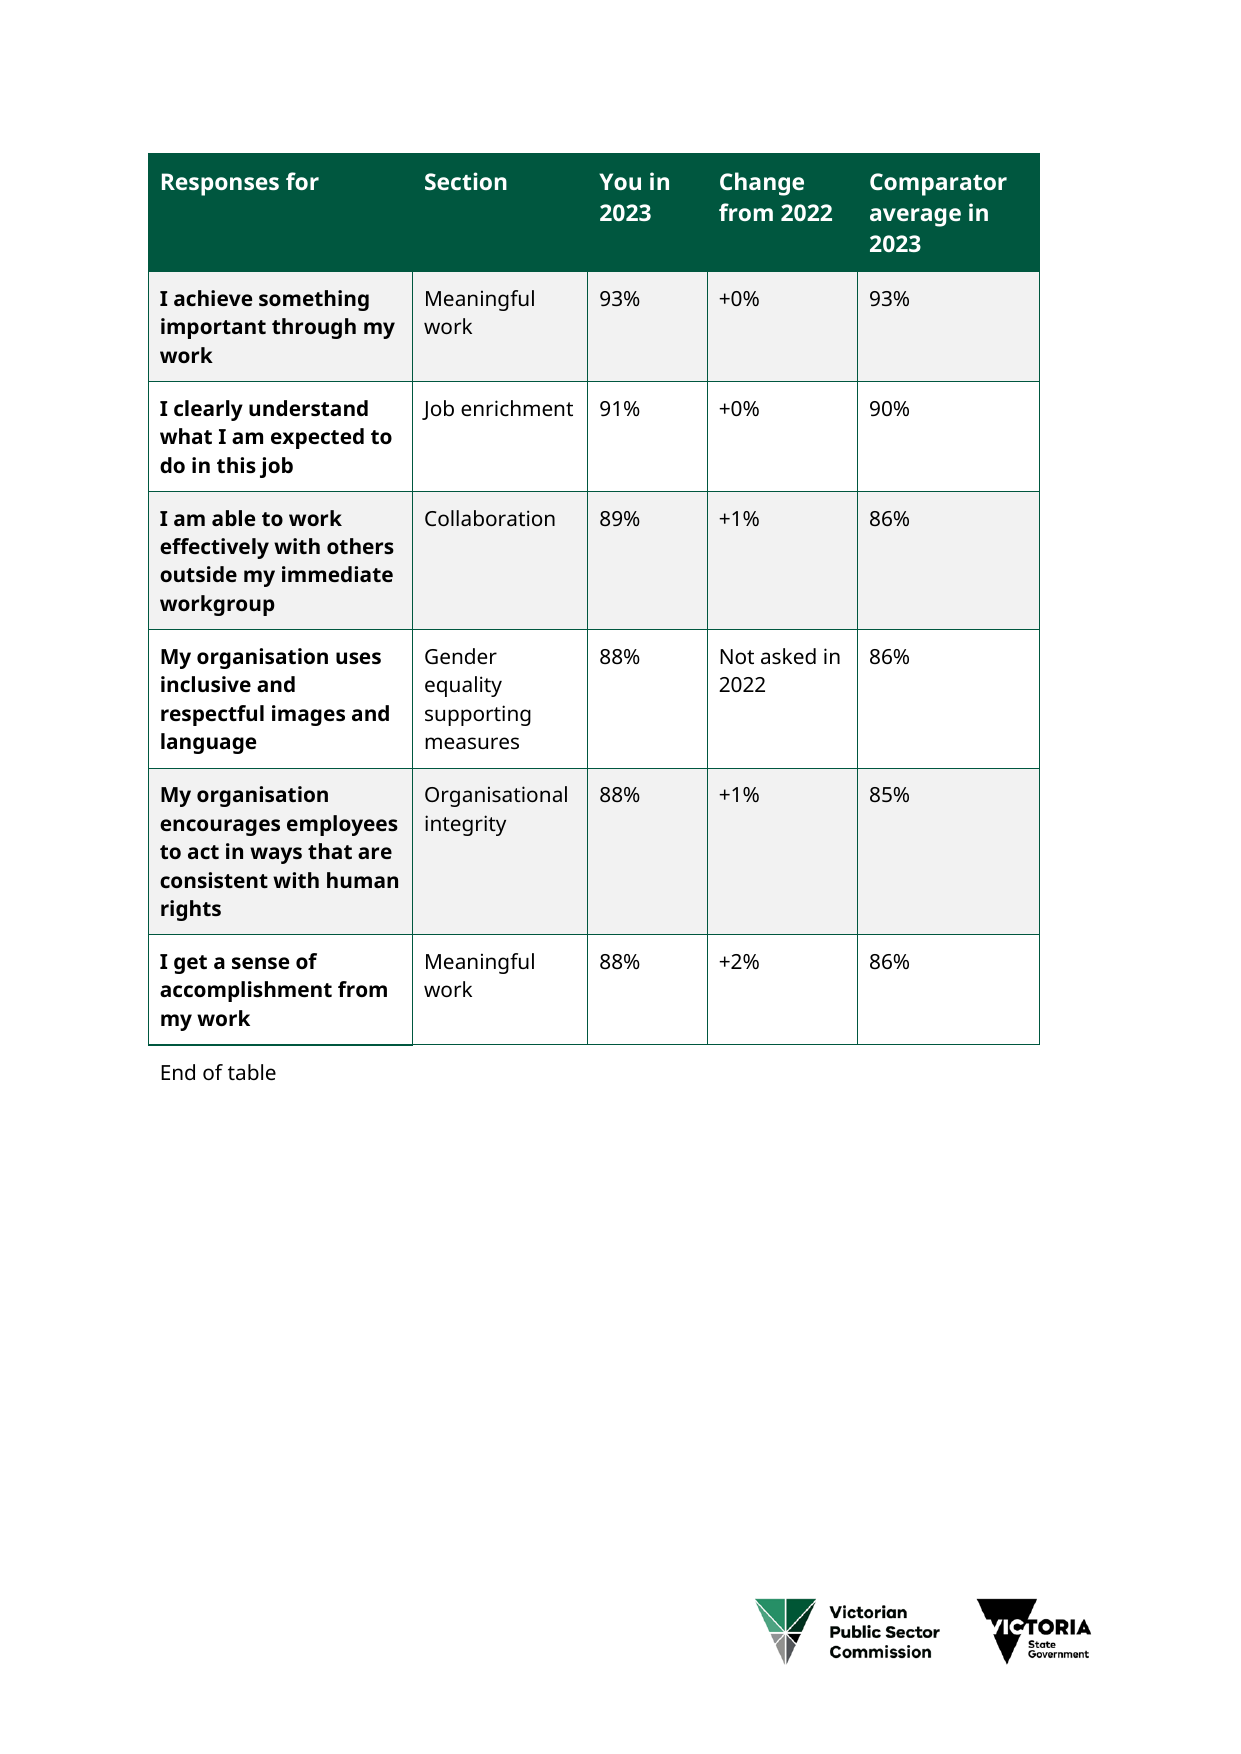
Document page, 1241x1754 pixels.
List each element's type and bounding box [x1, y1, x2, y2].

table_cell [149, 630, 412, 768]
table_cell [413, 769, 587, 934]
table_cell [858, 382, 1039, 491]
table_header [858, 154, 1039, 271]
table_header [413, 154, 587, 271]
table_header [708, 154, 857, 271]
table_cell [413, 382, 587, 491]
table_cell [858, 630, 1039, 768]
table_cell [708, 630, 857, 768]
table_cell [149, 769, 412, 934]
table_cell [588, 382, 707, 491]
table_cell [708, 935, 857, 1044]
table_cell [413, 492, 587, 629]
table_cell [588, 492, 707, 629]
picture [754, 1598, 1093, 1666]
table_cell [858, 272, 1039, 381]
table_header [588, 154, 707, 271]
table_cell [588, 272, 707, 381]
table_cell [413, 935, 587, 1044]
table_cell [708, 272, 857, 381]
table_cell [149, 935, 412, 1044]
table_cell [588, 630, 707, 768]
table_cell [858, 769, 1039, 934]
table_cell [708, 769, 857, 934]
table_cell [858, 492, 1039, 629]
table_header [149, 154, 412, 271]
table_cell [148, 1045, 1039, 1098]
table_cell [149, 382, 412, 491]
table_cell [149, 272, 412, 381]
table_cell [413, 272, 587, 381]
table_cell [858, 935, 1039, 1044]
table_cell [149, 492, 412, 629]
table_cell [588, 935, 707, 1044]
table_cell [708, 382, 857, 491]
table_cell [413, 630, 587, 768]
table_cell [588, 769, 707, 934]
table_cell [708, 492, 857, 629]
